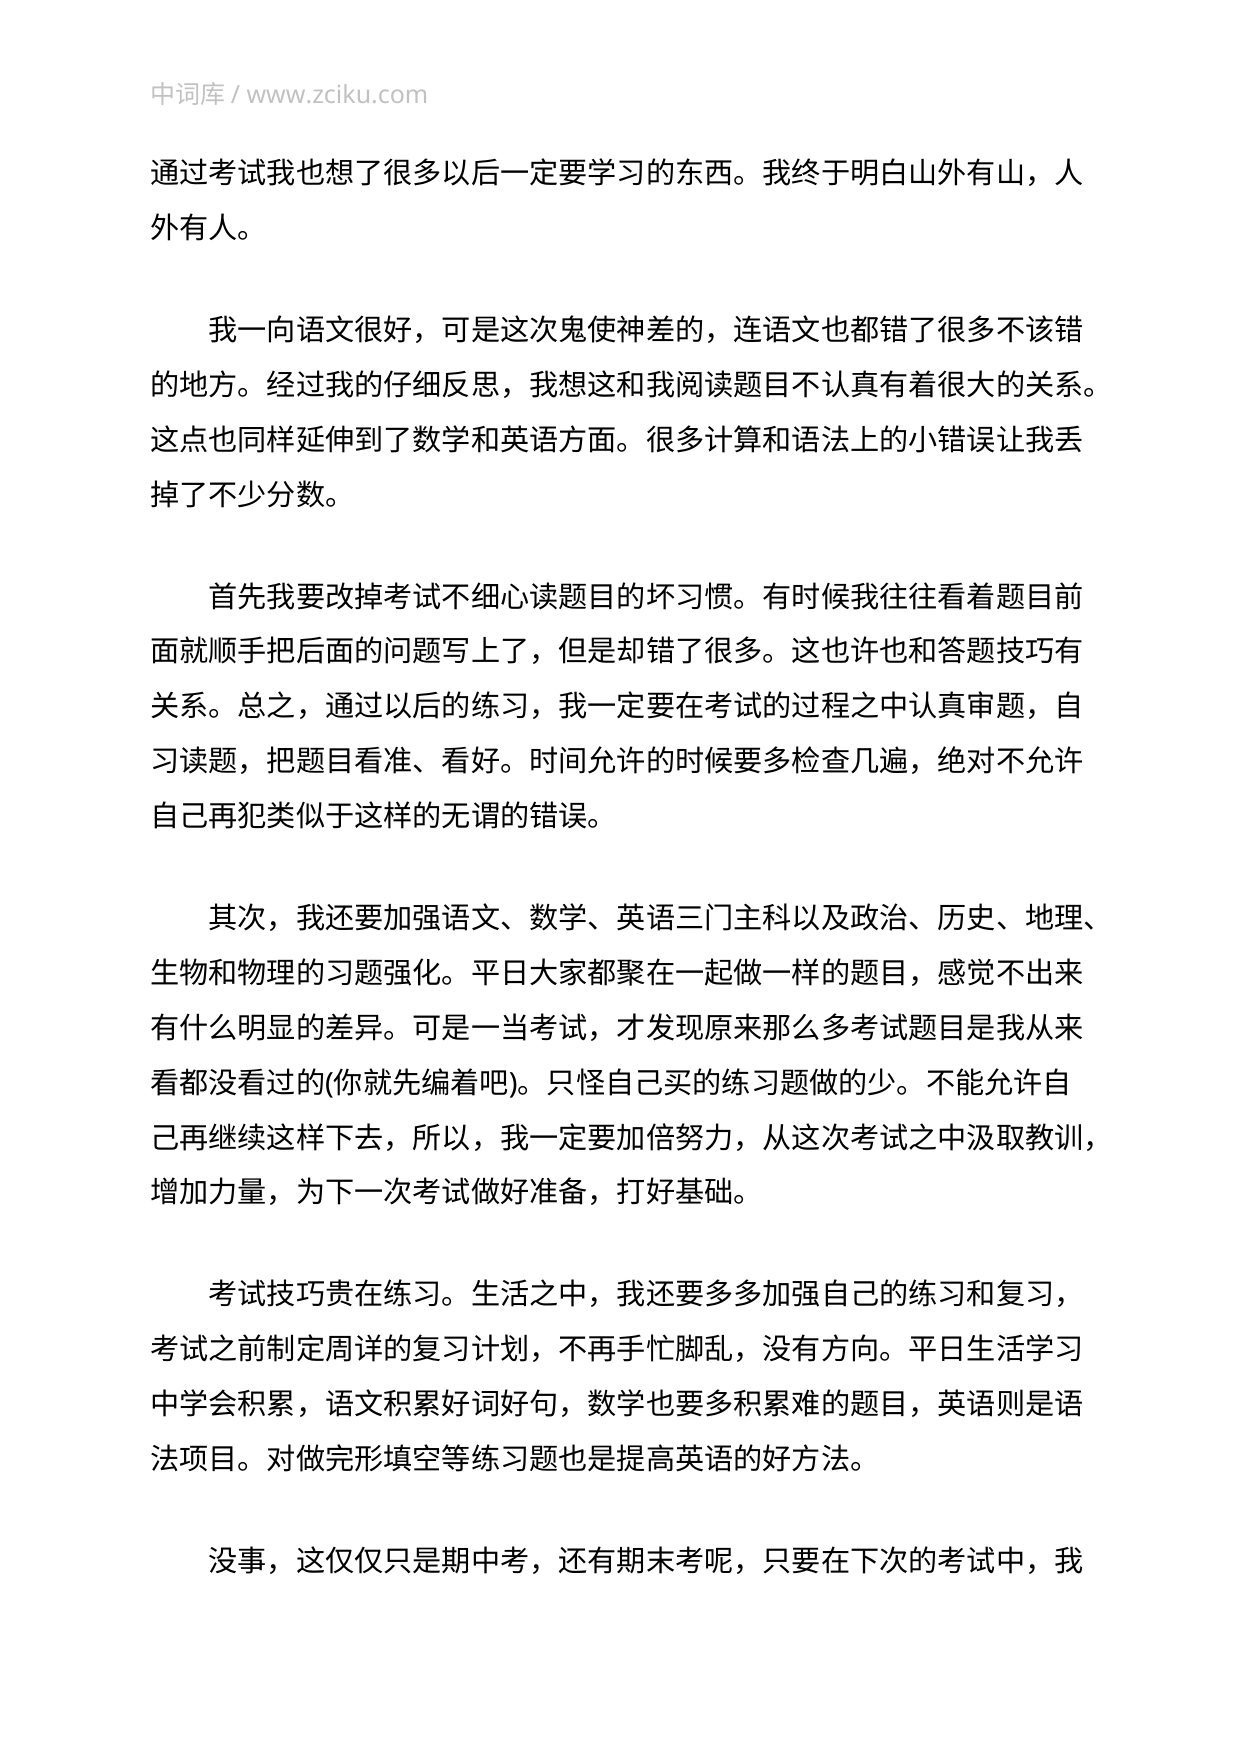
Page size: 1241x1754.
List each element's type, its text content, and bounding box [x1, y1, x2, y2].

text 其次，我还要加强语文、数学、英语三门主科以及政治、历史、地理、生物和物理的习题强化。平日大家都聚在一起做一样的题目，感觉不出来有什么明显的差异。可是一当考试，才发现原来那么多考试题目是我从来看都没看过的(你就先编着吧)。只怪自己买的练习题做的少。不能允许自己再继续这样下去，所以，我一定要加倍努力，从这次考试之中汲取教训，增加力量，为下一次考试做好准备，打好基础。 [150, 894, 1090, 1211]
text 考试技巧贵在练习。生活之中，我还要多多加强自己的练习和复习，考试之前制定周详的复习计划，不再手忙脚乱，没有方向。平日生活学习中学会积累，语文积累好词好句，数学也要多积累难的题目，英语则是语法项目。对做完形填空等练习题也是提高英语的好方法。 [150, 1271, 1090, 1478]
text 我一向语文很好，可是这次鬼使神差的，连语文也都错了很多不该错的地方。经过我的仔细反思，我想这和我阅读题目不认真有着很大的关系。这点也同样延伸到了数学和英语方面。很多计算和语法上的小错误让我丢掉了不少分数。 [150, 307, 1090, 514]
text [150, 1537, 1090, 1579]
text 首先我要改掉考试不细心读题目的坏习惯。有时候我往往看着题目前面就顺手把后面的问题写上了，但是却错了很多。这也许也和答题技巧有关系。总之，通过以后的练习，我一定要在考试的过程之中认真审题，自习读题，把题目看准、看好。时间允许的时候要多检查几遍，绝对不允许自己再犯类似于这样的无谓的错误。 [150, 573, 1090, 835]
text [150, 150, 1090, 247]
